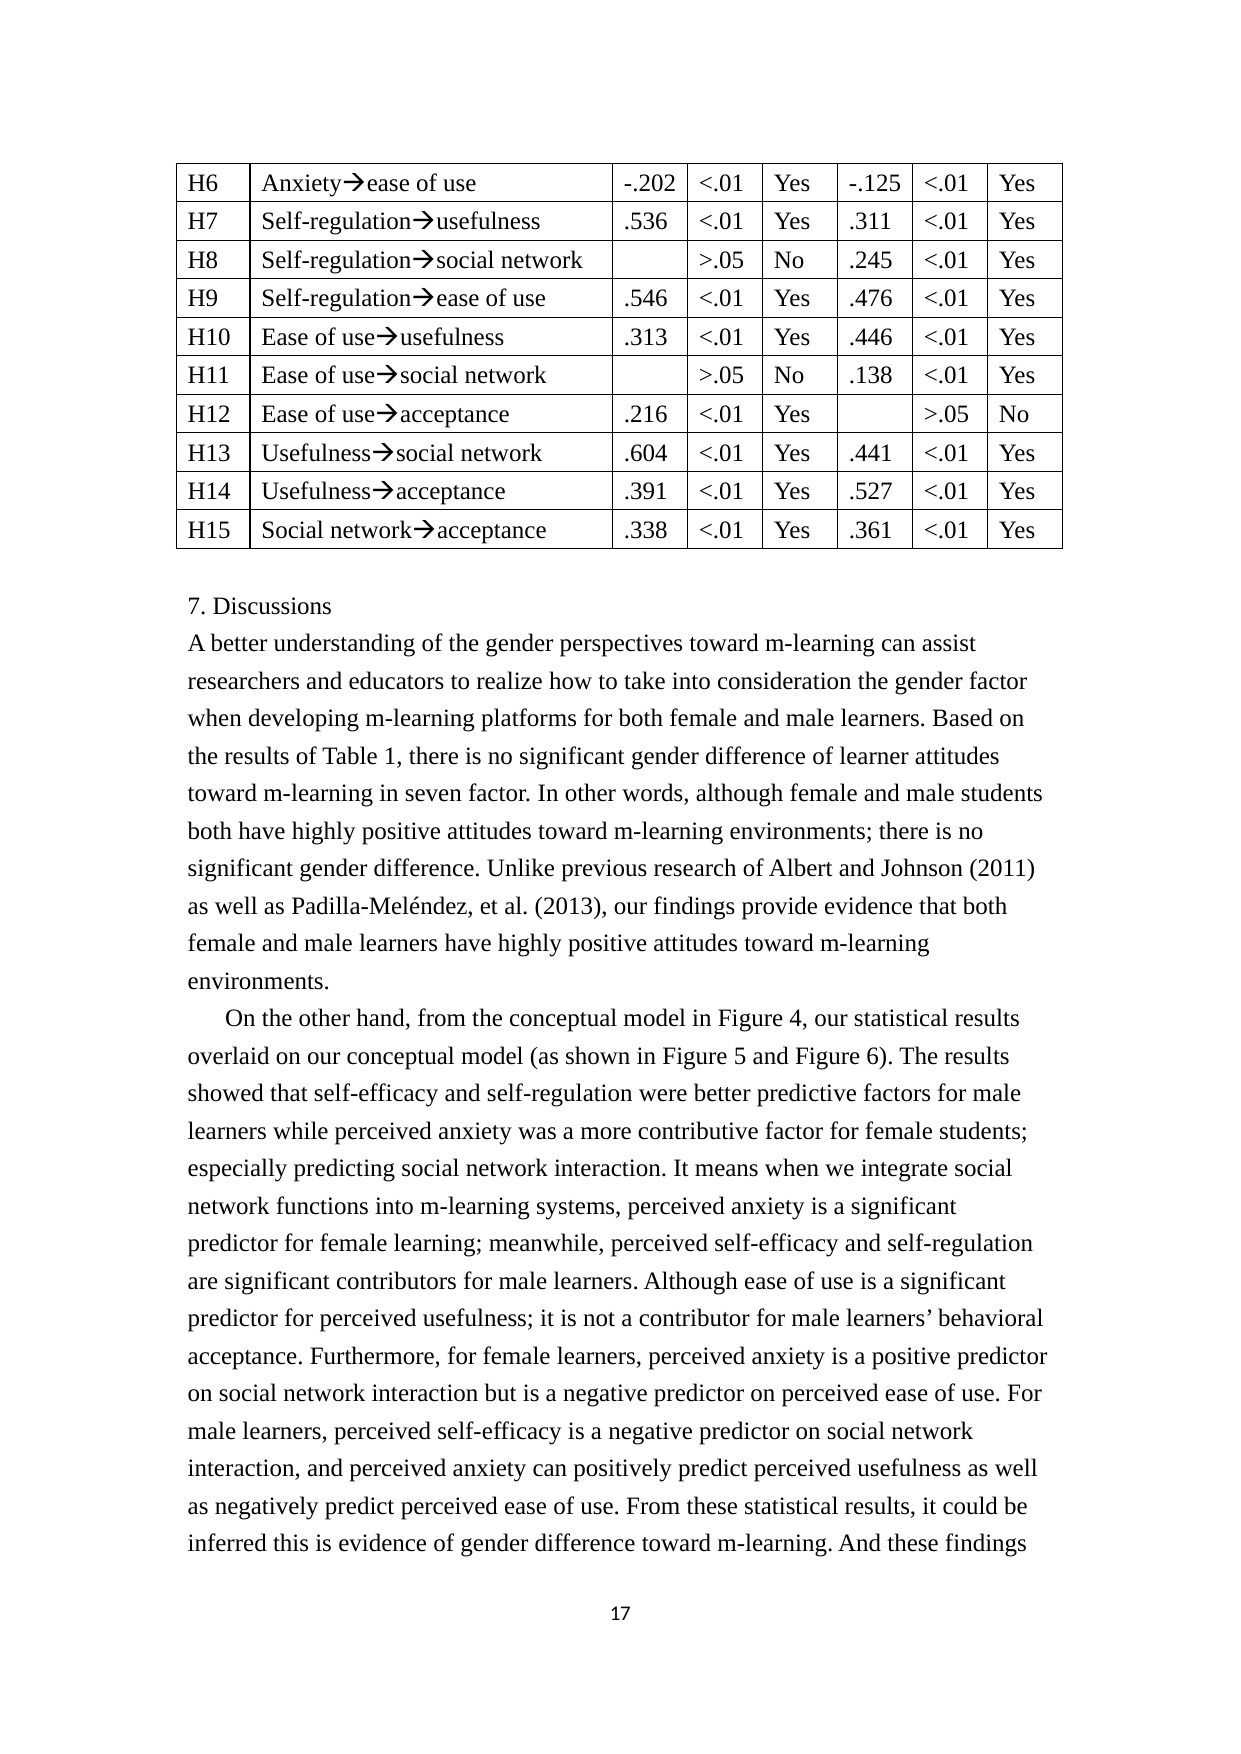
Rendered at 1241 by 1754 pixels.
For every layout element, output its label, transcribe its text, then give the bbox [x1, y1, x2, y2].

table_cell .138 [838, 356, 912, 394]
table_cell Yes [988, 279, 1062, 317]
table_cell <.01 [688, 279, 762, 317]
table_cell >.05 [688, 356, 762, 394]
text 7. Discussions [187, 586, 1053, 624]
table_cell H9 [177, 279, 249, 317]
table_cell H10 [177, 318, 249, 355]
table_cell Yes [988, 164, 1062, 201]
text A better understanding of the gender perspectives toward m-learning can assist researchers and educators to realize how to take into consideration the gender factor when developing m-learning platforms for both female and male learners. Based on the results of Table 1, there is no significant gender difference of learner attitudes toward m-learning in seven factor. In other words, although female and male students both have highly positive attitudes toward m-learning environments; there is no significant gender difference. Unlike previous research of Albert and Johnson (2011) as well as Padilla-Meléndez, et al. (2013), our findings provide evidence that both female and male learners have highly positive attitudes toward m-learning environments. [187, 624, 1053, 999]
table_cell H13 [177, 433, 249, 471]
table_cell <.01 [688, 164, 762, 201]
table_cell Ease of useusefulness [251, 318, 612, 355]
table_cell .546 [613, 279, 687, 317]
table_cell H8 [177, 241, 249, 278]
table_cell [613, 356, 687, 394]
table_cell No [763, 356, 837, 394]
table_cell .313 [613, 318, 687, 355]
table_cell H7 [177, 202, 249, 239]
table_cell Yes [763, 395, 837, 432]
table_cell Yes [763, 164, 837, 201]
table_cell Usefulnessacceptance [251, 472, 612, 509]
table_cell <.01 [688, 433, 762, 471]
table_cell .361 [838, 510, 912, 548]
table_cell <.01 [913, 356, 987, 394]
table_cell Yes [763, 472, 837, 509]
table_cell <.01 [913, 241, 987, 278]
table_cell .441 [838, 433, 912, 471]
table_cell Anxietyease of use [251, 164, 612, 201]
table_cell Usefulnesssocial network [251, 433, 612, 471]
table_cell H6 [177, 164, 249, 201]
table_cell Ease of usesocial network [251, 356, 612, 394]
table_cell .338 [613, 510, 687, 548]
table_cell <.01 [688, 395, 762, 432]
table_cell <.01 [688, 202, 762, 239]
table_cell Yes [763, 202, 837, 239]
table_cell <.01 [688, 510, 762, 548]
table_cell Yes [988, 510, 1062, 548]
table_cell Self-regulationusefulness [251, 202, 612, 239]
table_cell .476 [838, 279, 912, 317]
table_cell >.05 [688, 241, 762, 278]
table_cell .527 [838, 472, 912, 509]
table_cell .311 [838, 202, 912, 239]
table_cell Yes [988, 241, 1062, 278]
table_cell <.01 [913, 318, 987, 355]
table_cell H11 [177, 356, 249, 394]
table_cell <.01 [913, 202, 987, 239]
table_cell Yes [763, 318, 837, 355]
table_cell <.01 [913, 433, 987, 471]
table_cell [838, 395, 912, 432]
table_cell Ease of useacceptance [251, 395, 612, 432]
table_cell -.125 [838, 164, 912, 201]
table_cell <.01 [913, 510, 987, 548]
table_cell Yes [988, 433, 1062, 471]
table_cell <.01 [913, 472, 987, 509]
table_cell Social networkacceptance [251, 510, 612, 548]
table_cell <.01 [688, 472, 762, 509]
table_cell Self-regulationsocial network [251, 241, 612, 278]
table_cell .446 [838, 318, 912, 355]
table_cell >.05 [913, 395, 987, 432]
table_cell H15 [177, 510, 249, 548]
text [187, 999, 1053, 1561]
table_cell .604 [613, 433, 687, 471]
table_cell H12 [177, 395, 249, 432]
table_cell Yes [988, 318, 1062, 355]
table_cell Yes [763, 433, 837, 471]
table_cell Yes [763, 279, 837, 317]
table_cell Self-regulationease of use [251, 279, 612, 317]
table_cell No [763, 241, 837, 278]
table_cell Yes [988, 202, 1062, 239]
table_cell [613, 241, 687, 278]
table_cell Yes [988, 356, 1062, 394]
table_cell <.01 [688, 318, 762, 355]
table_cell -.202 [613, 164, 687, 201]
table_cell .391 [613, 472, 687, 509]
table_cell .216 [613, 395, 687, 432]
table_cell <.01 [913, 279, 987, 317]
table_cell .245 [838, 241, 912, 278]
table_cell <.01 [913, 164, 987, 201]
table_cell .536 [613, 202, 687, 239]
table_cell H14 [177, 472, 249, 509]
table_cell Yes [763, 510, 837, 548]
table_cell No [988, 395, 1062, 432]
table_cell Yes [988, 472, 1062, 509]
